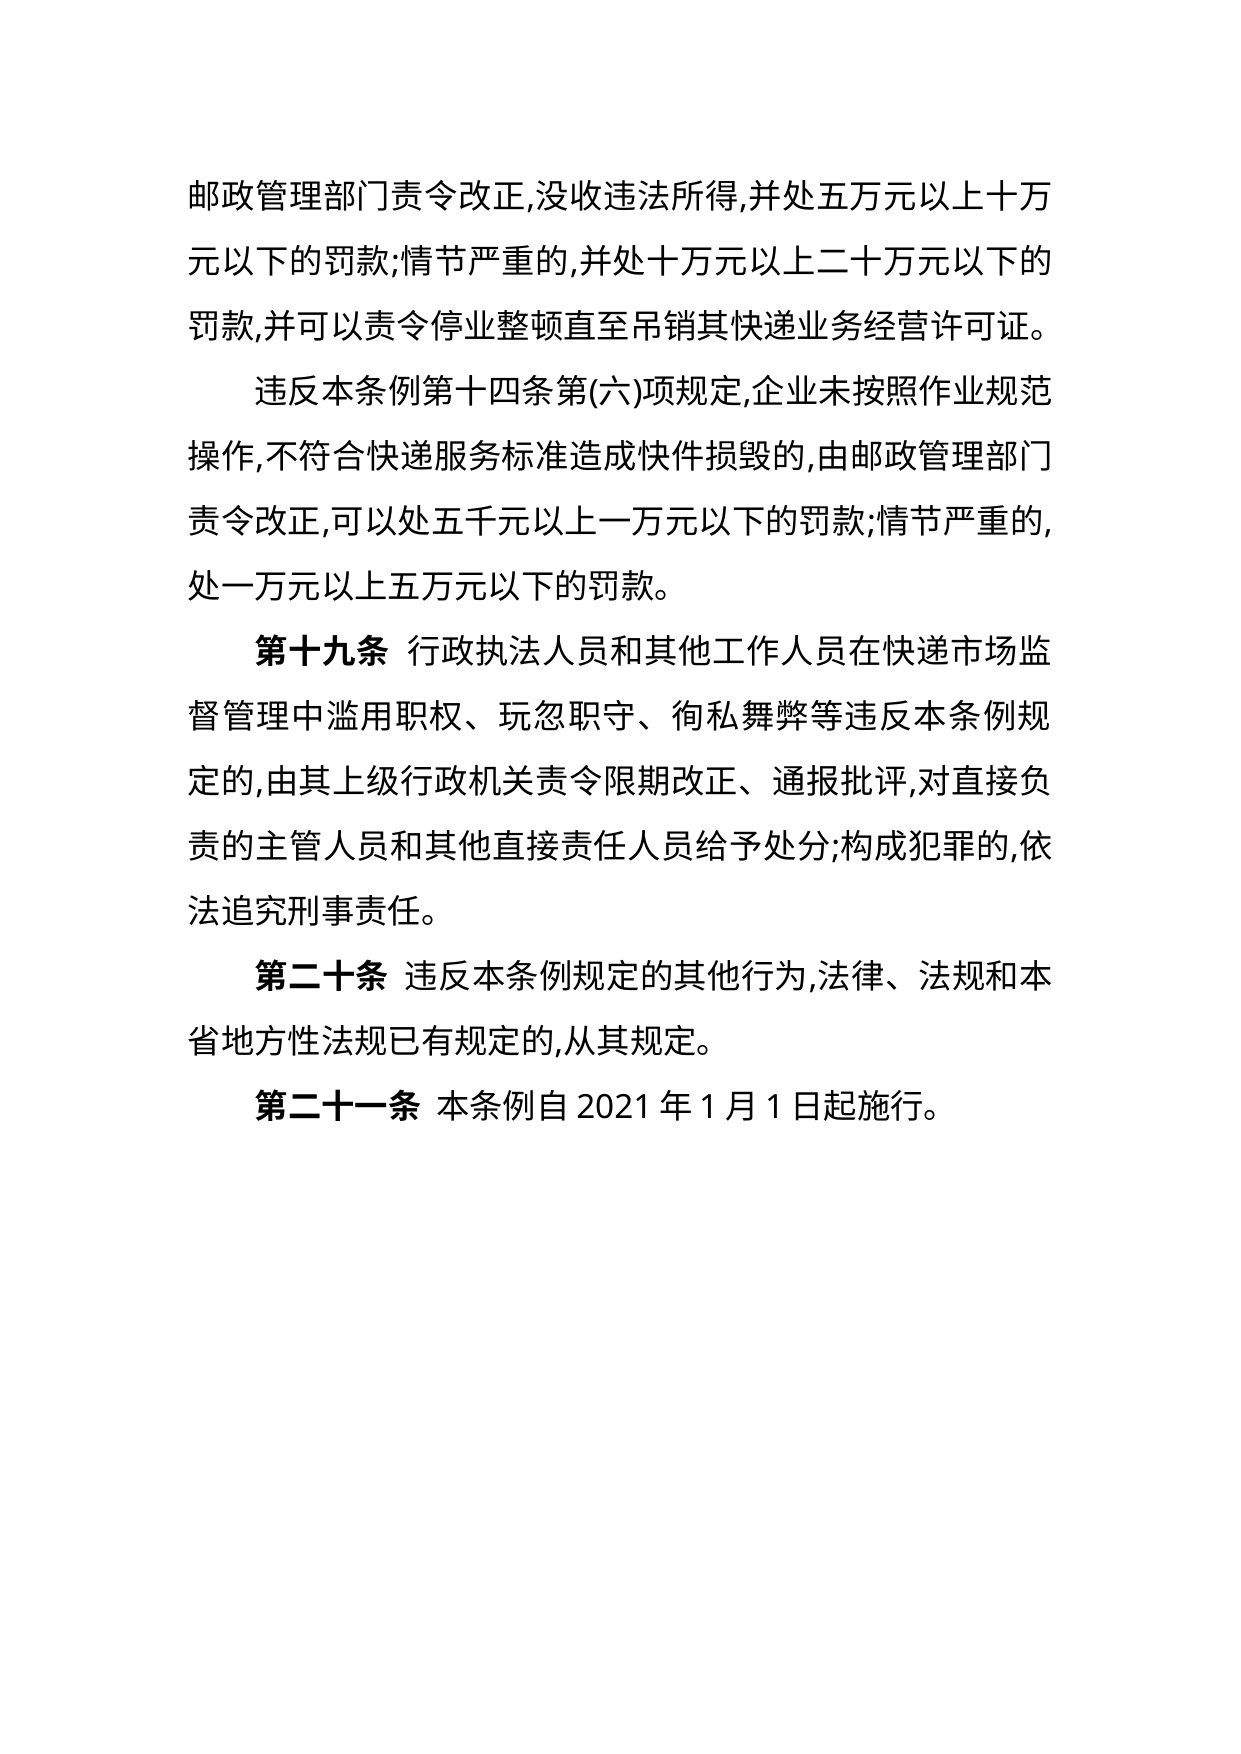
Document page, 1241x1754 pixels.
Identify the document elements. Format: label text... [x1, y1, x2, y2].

text 违反本条例第十四条第(六)项规定,企业未按照作业规范操作,不符合快递服务标准造成快件损毁的,由邮政管理部门责令改正,可以处五千元以上一万元以下的罚款;情节严重的,处一万元以上五万元以下的罚款。 [187, 357, 1053, 617]
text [187, 162, 1053, 357]
text 第十九条 行政执法人员和其他工作人员在快递市场监督管理中滥用职权、玩忽职守、徇私舞弊等违反本条例规定的,由其上级行政机关责令限期改正、通报批评,对直接负责的主管人员和其他直接责任人员给予处分;构成犯罪的,依法追究刑事责任。 [187, 617, 1053, 942]
text 第二十一条 本条例自2021年1月1日起施行。 [187, 1072, 1053, 1137]
text 第二十条 违反本条例规定的其他行为,法律、法规和本省地方性法规已有规定的,从其规定。 [187, 942, 1053, 1072]
